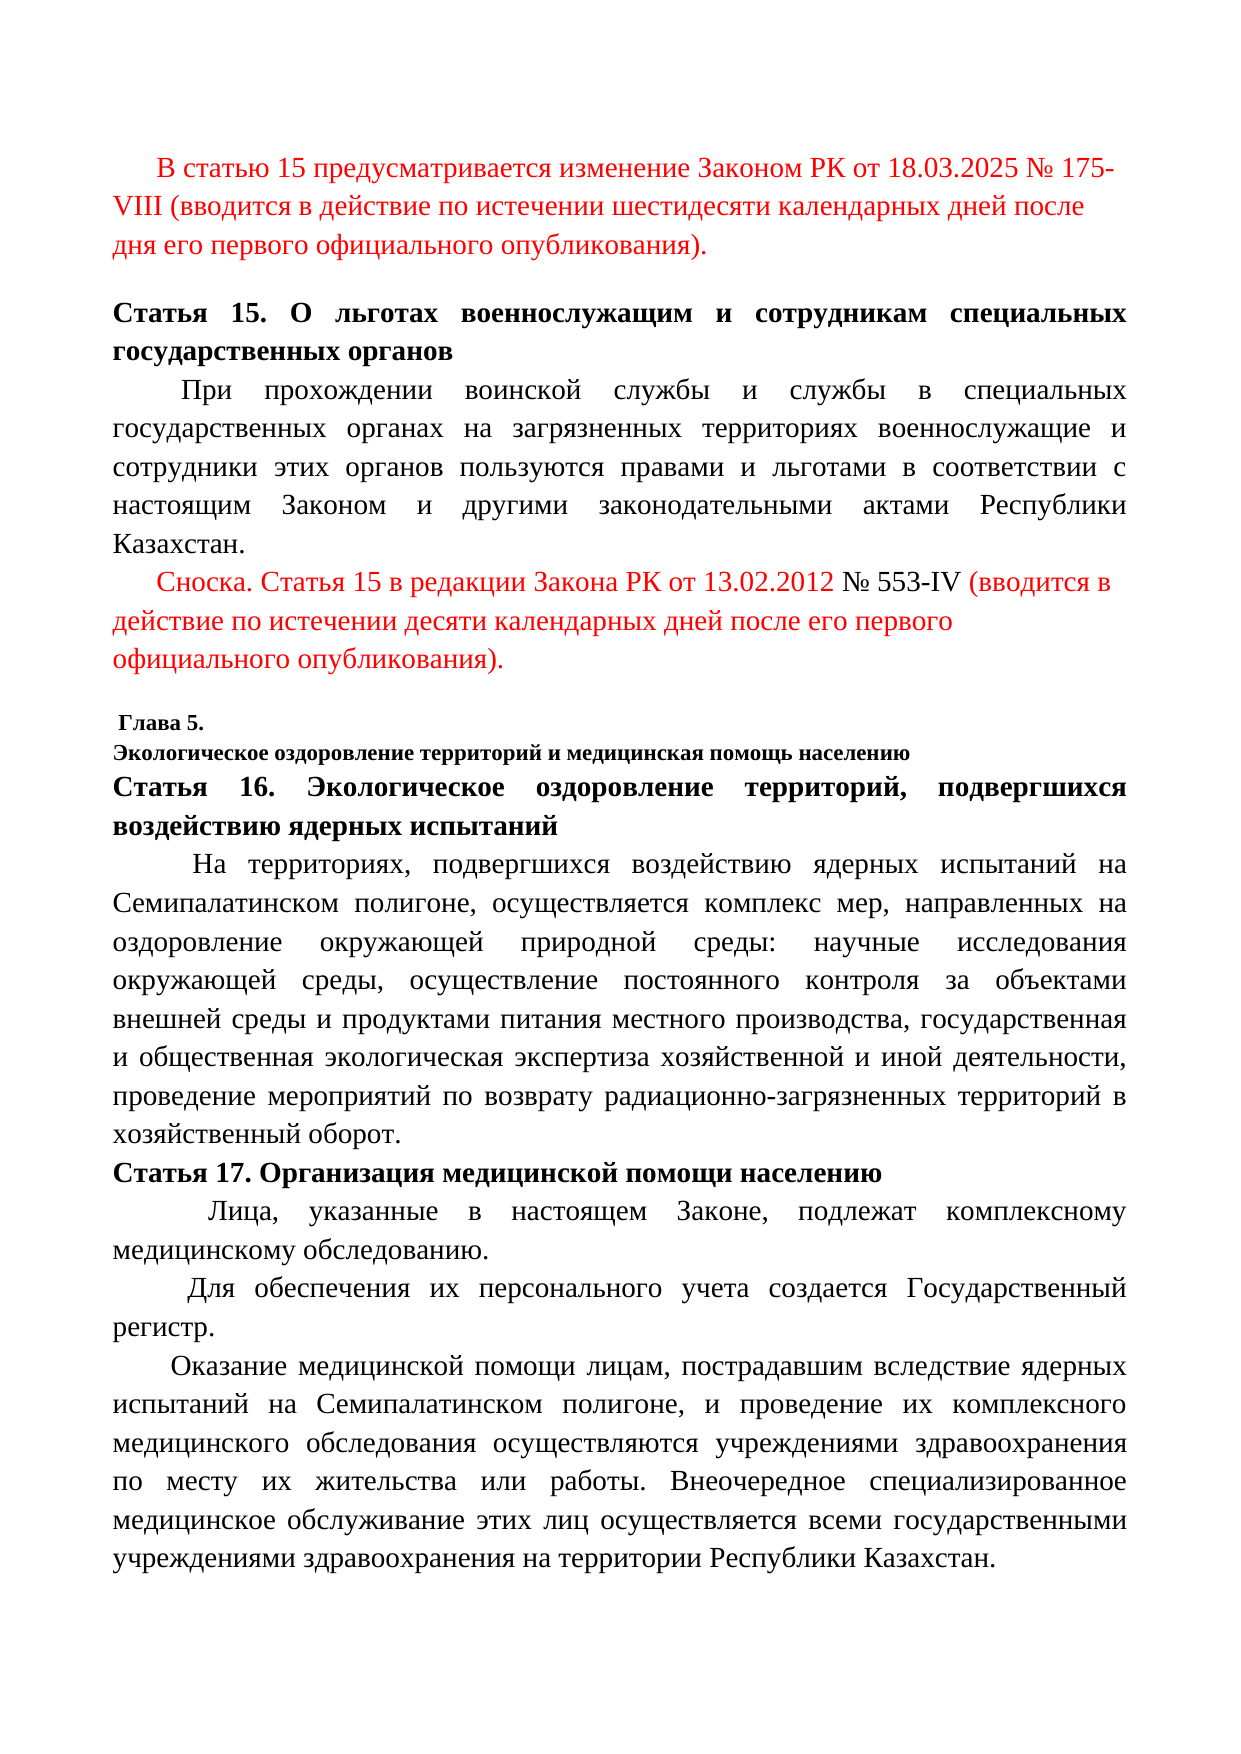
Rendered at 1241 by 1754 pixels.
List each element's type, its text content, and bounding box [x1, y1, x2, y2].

text Лица, указанные в настоящем Законе, подлежат комплексному медицинскому обследованию. [112, 1193, 1128, 1266]
text При прохождении воинской службы и службы в специальных государственных органах на загрязненных территориях военнослужащие и сотрудники этих органов пользуются правами и льготами в соответствии с настоящим Законом и другими законодательными актами Республики Казахстан. [112, 372, 1128, 559]
text Сноска. Статья 15 в редакции Закона РК от 13.02.2012 № 553-IV (вводится в действие по истечении десяти календарных дней после его первого официального опубликования). [112, 564, 1128, 705]
text Статья 16. Экологическое оздоровление территорий, подвергшихся воздействию ядерных испытаний [112, 769, 1128, 842]
text На территориях, подвергшихся воздействию ядерных испытаний на Семипалатинском полигоне, осуществляется комплекс мер, направленных на оздоровление окружающей природной среды: научные исследования окружающей среды, осуществление постоянного контроля за объектами внешней среды и продуктами питания местного производства, государственная и общественная экологическая экспертиза хозяйственной и иной деятельности, проведение мероприятий по возврату радиационно-загрязненных территорий в хозяйственный оборот. [112, 847, 1128, 1150]
text Оказание медицинской помощи лицам, пострадавшим вследствие ядерных испытаний на Семипалатинском полигоне, и проведение их комплексного медицинского обследования осуществляются учреждениями здравоохранения по месту их жительства или работы. Внеочередное специализированное медицинское обслуживание этих лиц осуществляется всеми государственными учреждениями здравоохранения на территории Республики Казахстан. [112, 1348, 1128, 1574]
text Статья 17. Организация медицинской помощи населению [112, 1155, 1128, 1188]
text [112, 150, 1128, 291]
text Для обеспечения их персонального учета создается Государственный регистр. [112, 1271, 1128, 1343]
text Глава 5. Экологическое оздоровление территорий и медицинская помощь населению [112, 709, 1128, 766]
text Статья 15. О льготах военнослужащим и сотрудникам специальных государственных органов [112, 295, 1128, 367]
